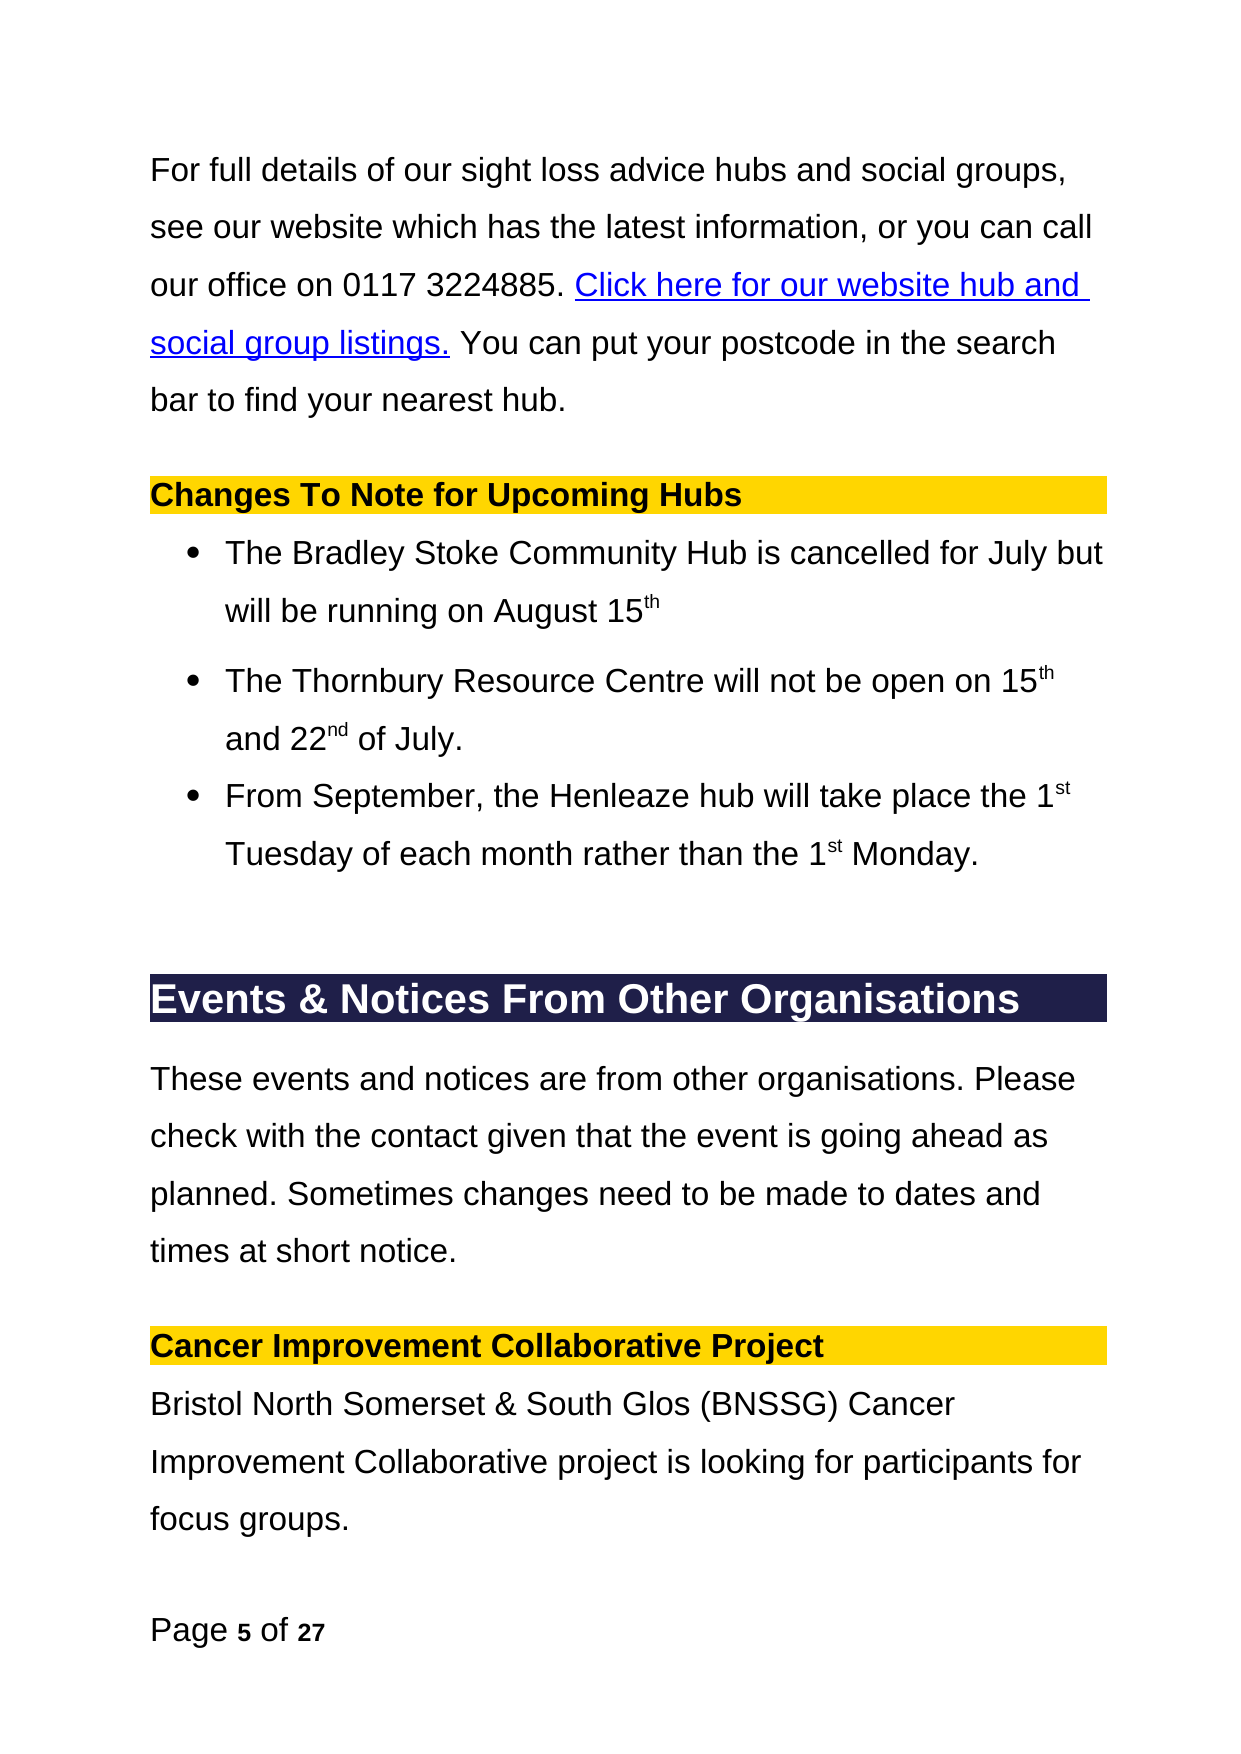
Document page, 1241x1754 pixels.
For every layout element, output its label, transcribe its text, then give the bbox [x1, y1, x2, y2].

text These events and notices are from other organisations. Please check with the contact given that the event is going ahead as planned. Sometimes changes need to be made to dates and times at short notice. [150, 1058, 1107, 1270]
text Bristol North Somerset & South Glos (BNSSG) Cancer Improvement Collaborative project is looking for participants for focus groups. [150, 1384, 1107, 1538]
subtitle Changes To Note for Upcoming Hubs [150, 476, 1107, 514]
list The Thornbury Resource Centre will not be open on 15th and 22nd of July. [187, 661, 1107, 757]
subtitle Cancer Improvement Collaborative Project [150, 1326, 1107, 1365]
list The Bradley Stoke Community Hub is cancelled for July but will be running on August 15th [187, 533, 1107, 629]
subtitle Events & Notices From Other Organisations [150, 974, 1107, 1022]
list From September, the Henleaze hub will take place the 1st Tuesday of each month rather than the 1st Monday. [187, 776, 1107, 872]
text For full details of our sight loss advice hubs and social groups, see our website which has the latest information, or you can call our office on 0117 3224885. Click here for our website hub and social group listings. You can put your postcode in the search bar to find your nearest hub. [150, 150, 1107, 419]
